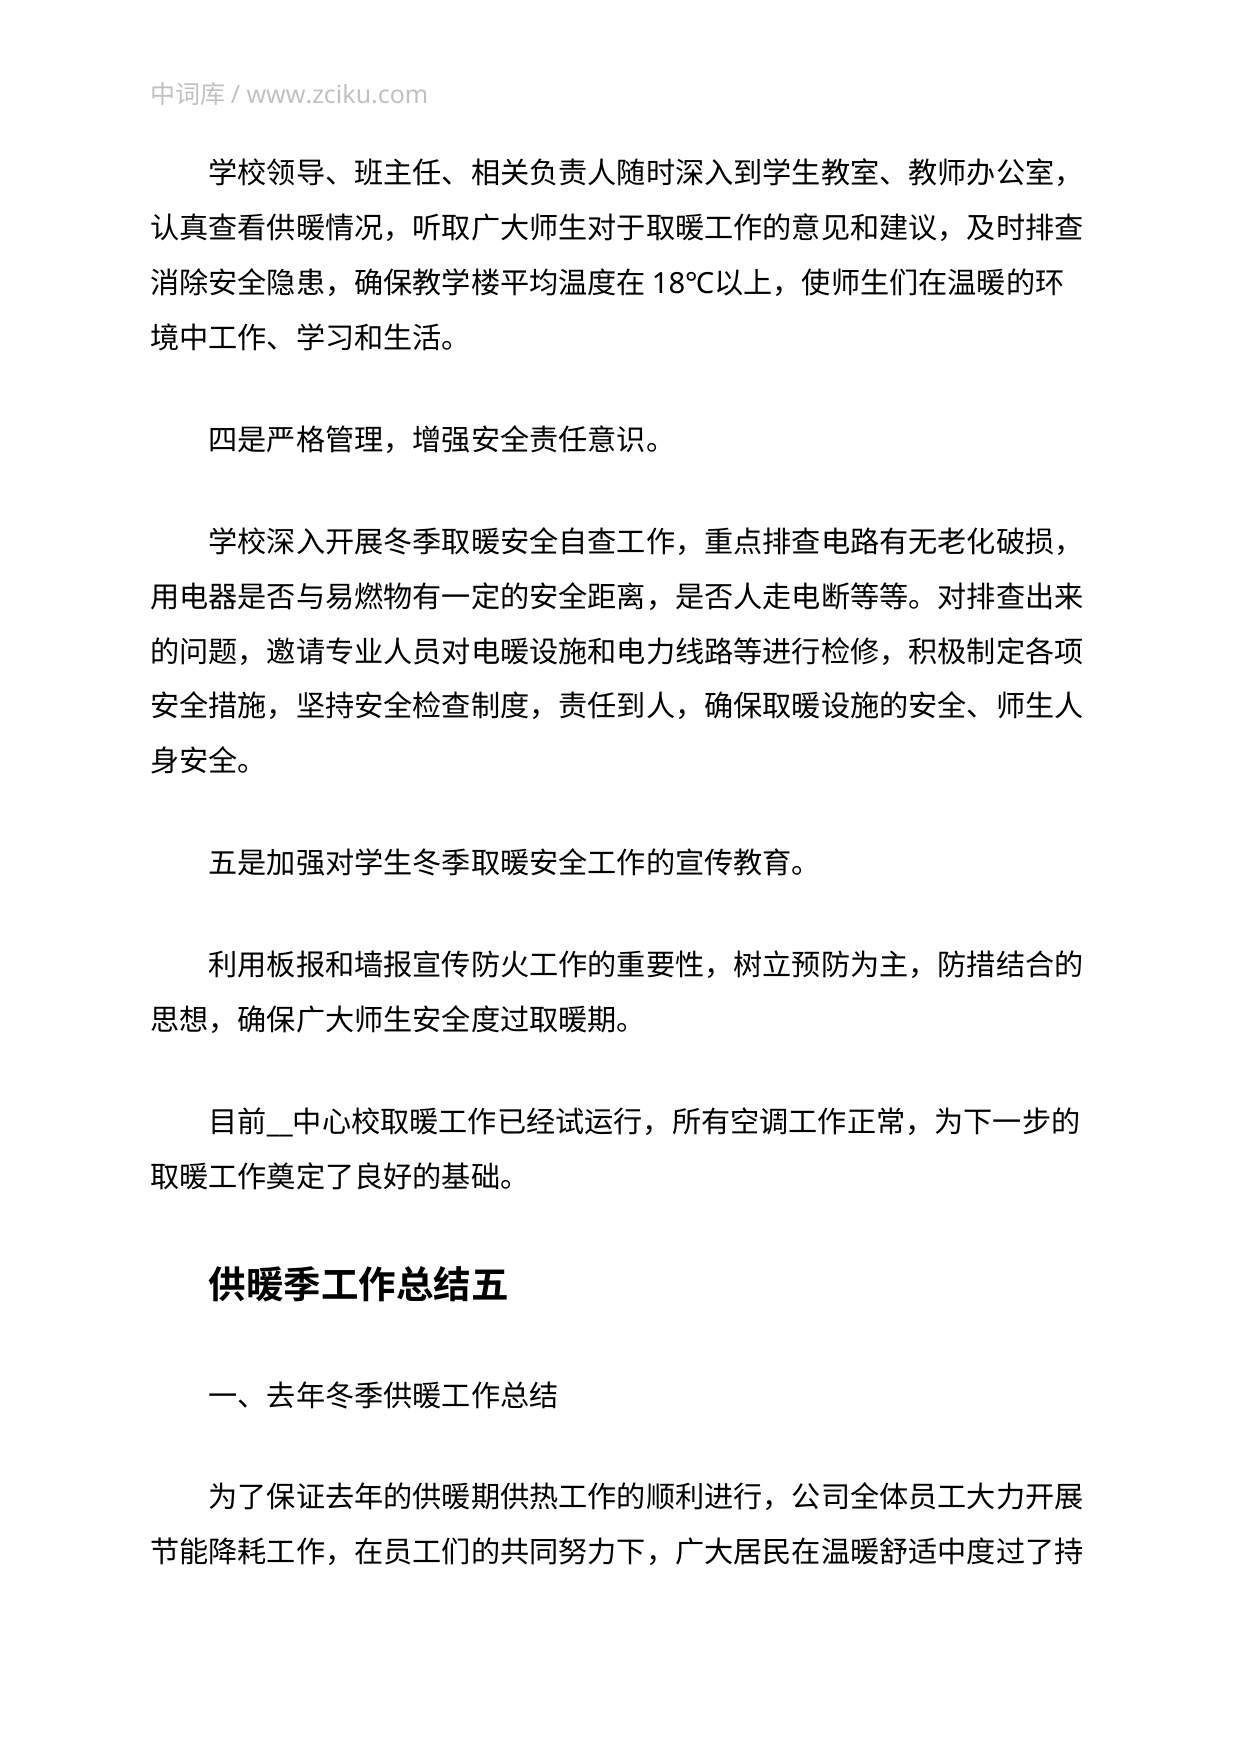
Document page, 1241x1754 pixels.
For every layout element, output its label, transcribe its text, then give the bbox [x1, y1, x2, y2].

text 利用板报和墙报宣传防火工作的重要性，树立预防为主，防措结合的思想，确保广大师生安全度过取暖期。 [150, 941, 1090, 1039]
text 一、去年冬季供暖工作总结 [150, 1372, 1090, 1414]
text 目前__中心校取暖工作已经试运行，所有空调工作正常，为下一步的取暖工作奠定了良好的基础。 [150, 1098, 1090, 1195]
text 学校领导、班主任、相关负责人随时深入到学生教室、教师办公室，认真查看供暖情况，听取广大师生对于取暖工作的意见和建议，及时排查消除安全隐患，确保教学楼平均温度在18℃以上，使师生们在温暖的环境中工作、学习和生活。 [150, 150, 1090, 357]
text 五是加强对学生冬季取暖安全工作的宣传教育。 [150, 840, 1090, 882]
text 四是严格管理，增强安全责任意识。 [150, 417, 1090, 459]
text 供暖季工作总结五 [150, 1255, 1090, 1309]
text 学校深入开展冬季取暖安全自查工作，重点排查电路有无老化破损，用电器是否与易燃物有一定的安全距离，是否人走电断等等。对排查出来的问题，邀请专业人员对电暖设施和电力线路等进行检修，积极制定各项安全措施，坚持安全检查制度，责任到人，确保取暖设施的安全、师生人身安全。 [150, 518, 1090, 780]
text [150, 1474, 1090, 1571]
